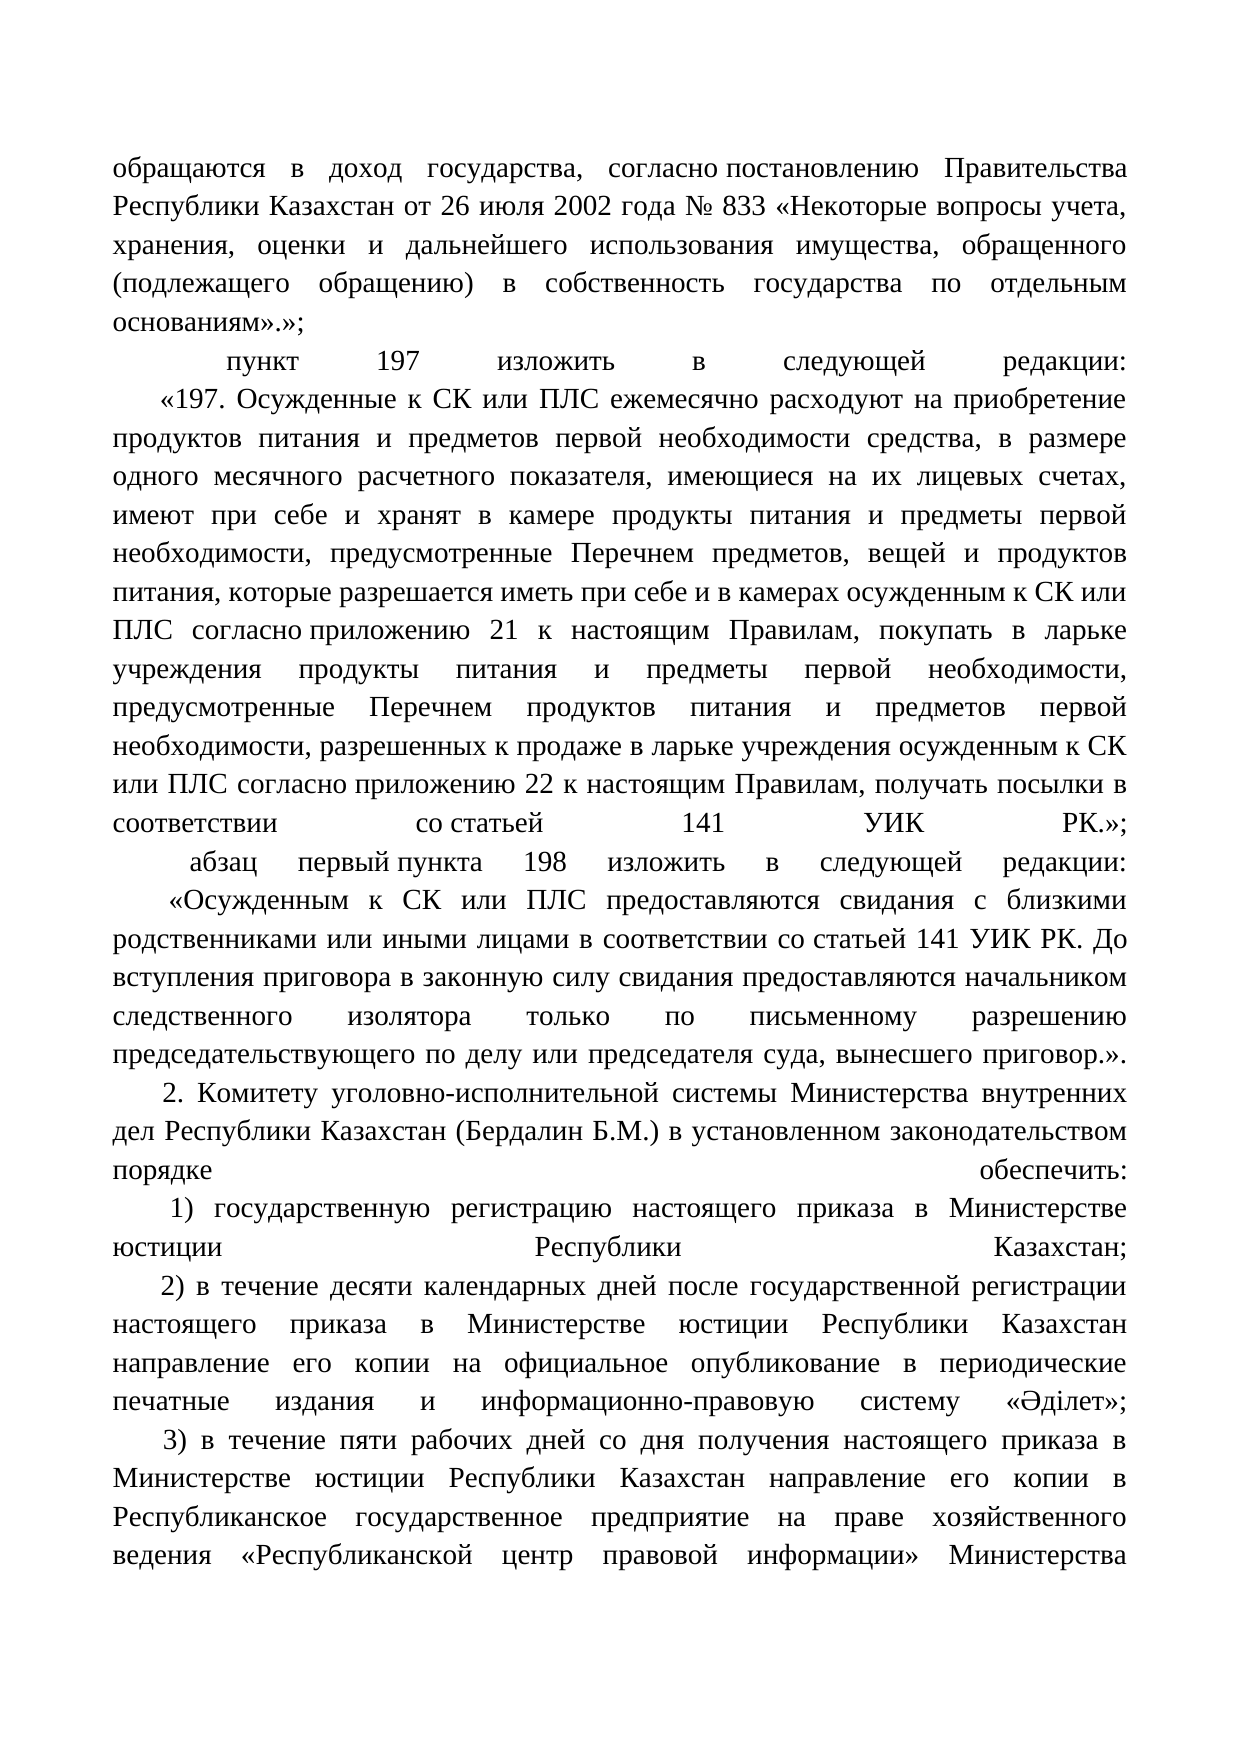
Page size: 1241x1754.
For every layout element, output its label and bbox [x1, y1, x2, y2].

text [112, 150, 1128, 1571]
